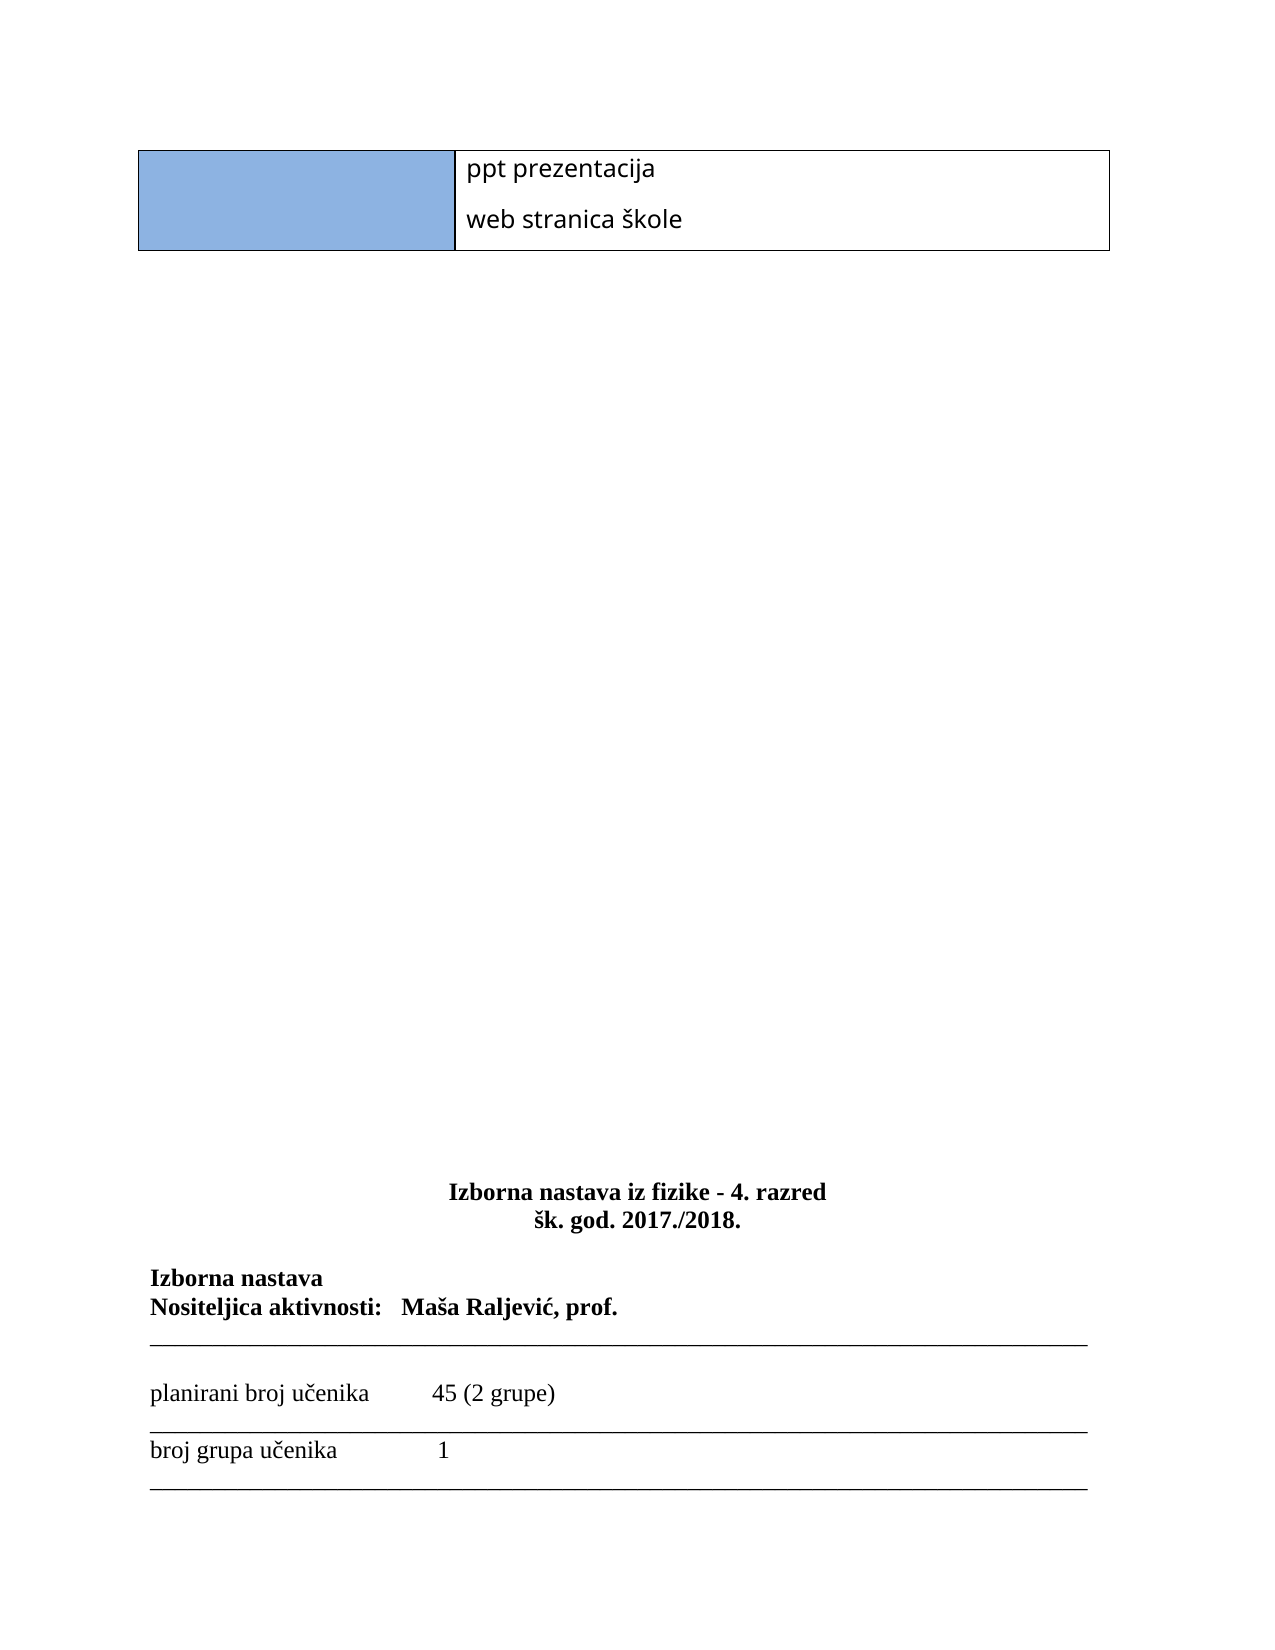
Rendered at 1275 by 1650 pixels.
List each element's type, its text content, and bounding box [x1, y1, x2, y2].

text Izborna nastava [150, 1263, 1125, 1292]
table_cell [456, 151, 1109, 250]
text šk. god. 2017./2018. [150, 1206, 1125, 1234]
text planirani broj učenika 45 (2 grupe) [150, 1378, 1125, 1407]
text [150, 1407, 1125, 1436]
text broj grupa učenika 1 [150, 1436, 1125, 1464]
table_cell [139, 151, 454, 250]
text Izborna nastava iz fizike - 4. razred [150, 1177, 1125, 1206]
text ___________________________________________________________________________ [150, 1321, 1125, 1349]
text Nositeljica aktivnosti: Maša Raljević, prof. [150, 1292, 1125, 1321]
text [150, 1464, 1125, 1493]
